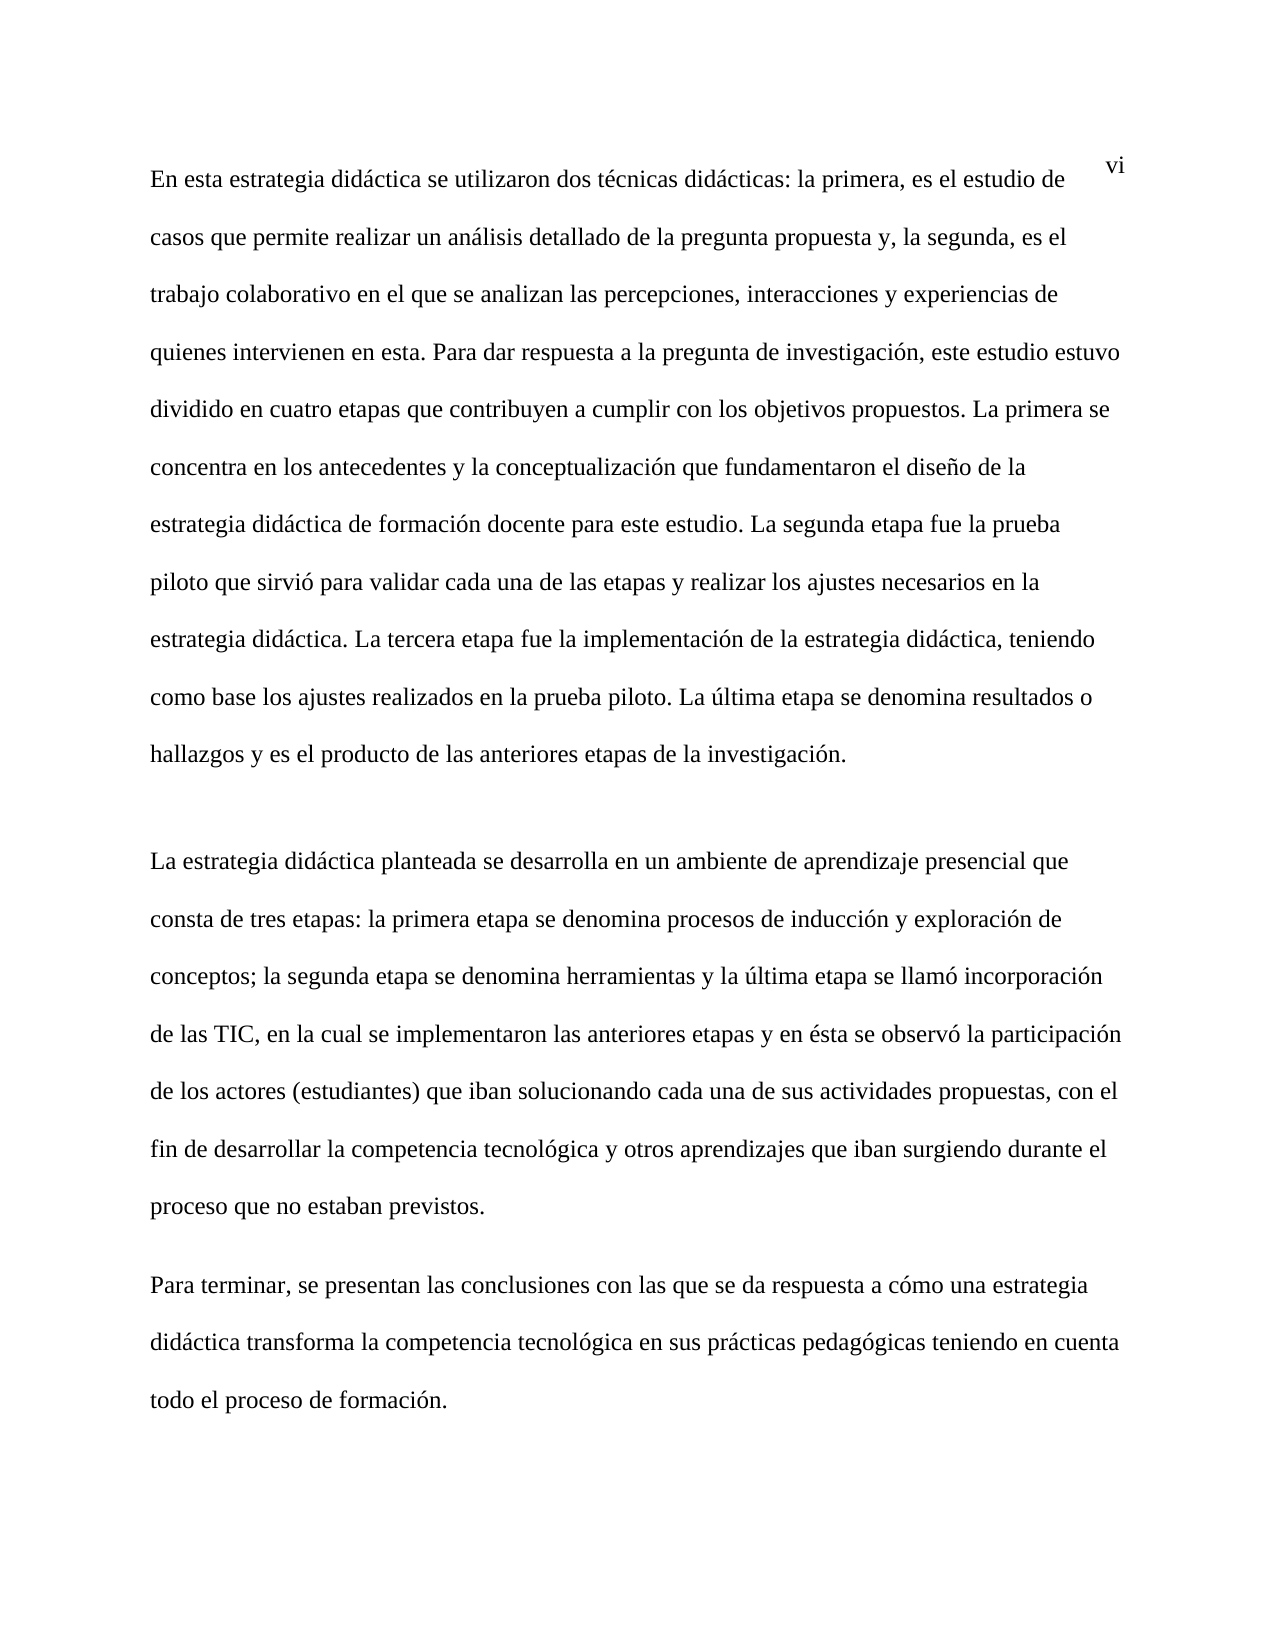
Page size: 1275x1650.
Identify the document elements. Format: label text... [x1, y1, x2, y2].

text La estrategia didáctica planteada se desarrolla en un ambiente de aprendizaje presencial que consta de tres etapas: la primera etapa se denomina procesos de inducción y exploración de conceptos; la segunda etapa se denomina herramientas y la última etapa se llamó incorporación de las TIC, en la cual se implementaron las anteriores etapas y en ésta se observó la participación de los actores (estudiantes) que iban solucionando cada una de sus actividades propuestas, con el fin de desarrollar la competencia tecnológica y otros aprendizajes que iban surgiendo durante el proceso que no estaban previstos. [150, 846, 1125, 1220]
text Para terminar, se presentan las conclusiones con las que se da respuesta a cómo una estrategia didáctica transforma la competencia tecnológica en sus prácticas pedagógicas teniendo en cuenta todo el proceso de formación. [150, 1270, 1125, 1413]
text En esta estrategia didáctica se utilizaron dos técnicas didácticas: la primera, es el estudio de casos que permite realizar un análisis detallado de la pregunta propuesta y, la segunda, es el trabajo colaborativo en el que se analizan las percepciones, interacciones y experiencias de quienes intervienen en esta. Para dar respuesta a la pregunta de investigación, este estudio estuvo dividido en cuatro etapas que contribuyen a cumplir con los objetivos propuestos. La primera se concentra en los antecedentes y la conceptualización que fundamentaron el diseño de la estrategia didáctica de formación docente para este estudio. La segunda etapa fue la prueba piloto que sirvió para validar cada una de las etapas y realizar los ajustes necesarios en la estrategia didáctica. La tercera etapa fue la implementación de la estrategia didáctica, teniendo como base los ajustes realizados en la prueba piloto. La última etapa se denomina resultados o hallazgos y es el producto de las anteriores etapas de la investigación. [150, 164, 1125, 768]
